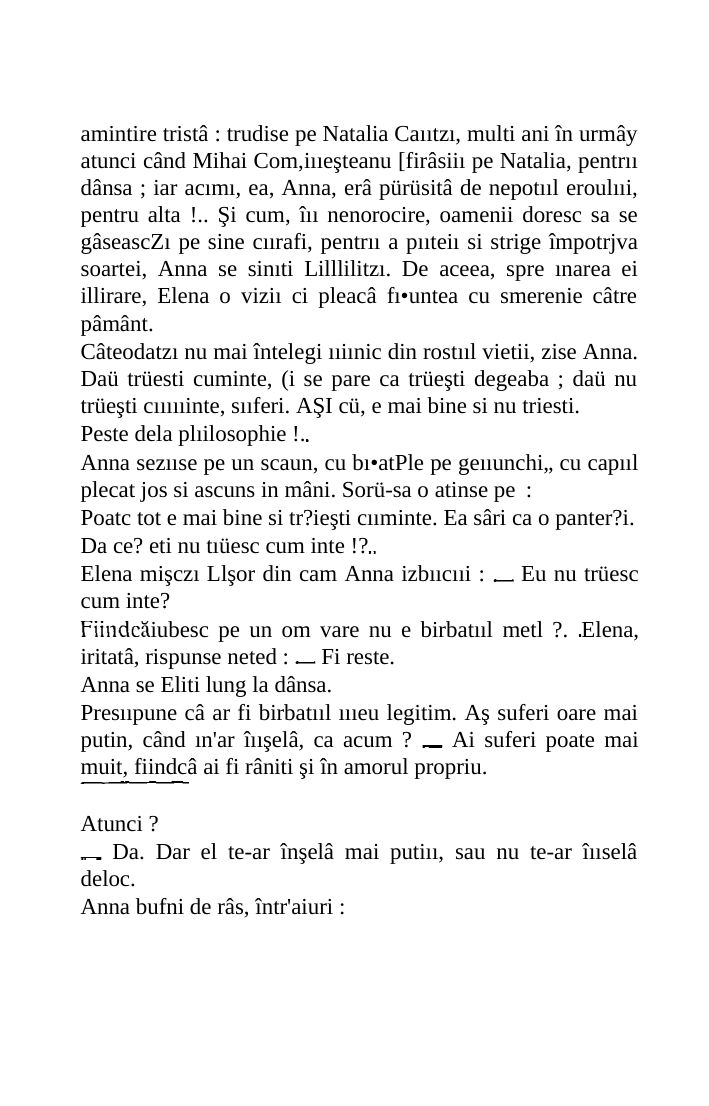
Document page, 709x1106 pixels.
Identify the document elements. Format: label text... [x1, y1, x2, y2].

text Peste dela plıilosophie !. [80, 420, 639, 447]
text Anna bufni de râs, într'aiuri : [80, 893, 639, 920]
text Anna sezııse pe un scaun, cu bı•atPle pe geııunchi„ cu capııl plecat jos si ascuns in mâni. Sorü-sa o atinse pe : [80, 448, 639, 502]
text Poatc tot e mai bine si tr?ieşti cııminte. Ea sâri ca o panter?i. [80, 504, 639, 530]
text Câteodatzı nu mai întelegi ııiınic din rostııl vietii, zise Anna. Daü trüesti cuminte, (i se pare ca trüeşti degeaba ; daü nu trüeşti cıııııinte, sııferi. AŞI cü, e mai bine si nu triesti. [80, 338, 639, 418]
picture [80, 621, 151, 637]
text amintire tristâ : trudise pe Natalia Caııtzı, multi ani în urmây atunci când Mihai Com,iııeşteanu [firâsiiı pe Natalia, pentrıı dânsa ; iar acımı, ea, Anna, erâ pürüsitâ de nepotııl eroulııi, pentru alta !.. Şi cum, îıı nenorocire, oamenii doresc sa se gâseascZı pe sine cıırafi, pentrıı a pııteiı si strige împotrjva soartei, Anna se sinıti Lilllilitzı. De aceea, spre ınarea ei illirare, Elena o viziı ci pleacâ fı•untea cu smerenie câtre pâmânt. [80, 120, 639, 336]
text Da ce? eti nu tıüesc cum inte !? [80, 532, 639, 558]
text Presııpune câ ar fi birbatııl ıııeu legitim. Aş suferi oare mai putin, când ın'ar îıışelâ, ca acum ? Ai suferi poate mai muit, fiindcâ ai fi râniti şi în amorul propriu. [80, 699, 639, 780]
text iubesc pe un om vare nu e birbatııl metl ?. Elena, iritatâ, rispunse neted : Fi reste. [80, 616, 639, 669]
text Atunci ? [80, 810, 639, 836]
text Anna se Eliti lung la dânsa. [80, 671, 639, 697]
text Elena mişczı Llşor din cam Anna izbııcııi : Eu nu trüesc cum inte? [80, 560, 639, 614]
text Da. Dar el te-ar înşelâ mai putiıı, sau nu te-ar îııselâ deloc. [80, 838, 639, 891]
